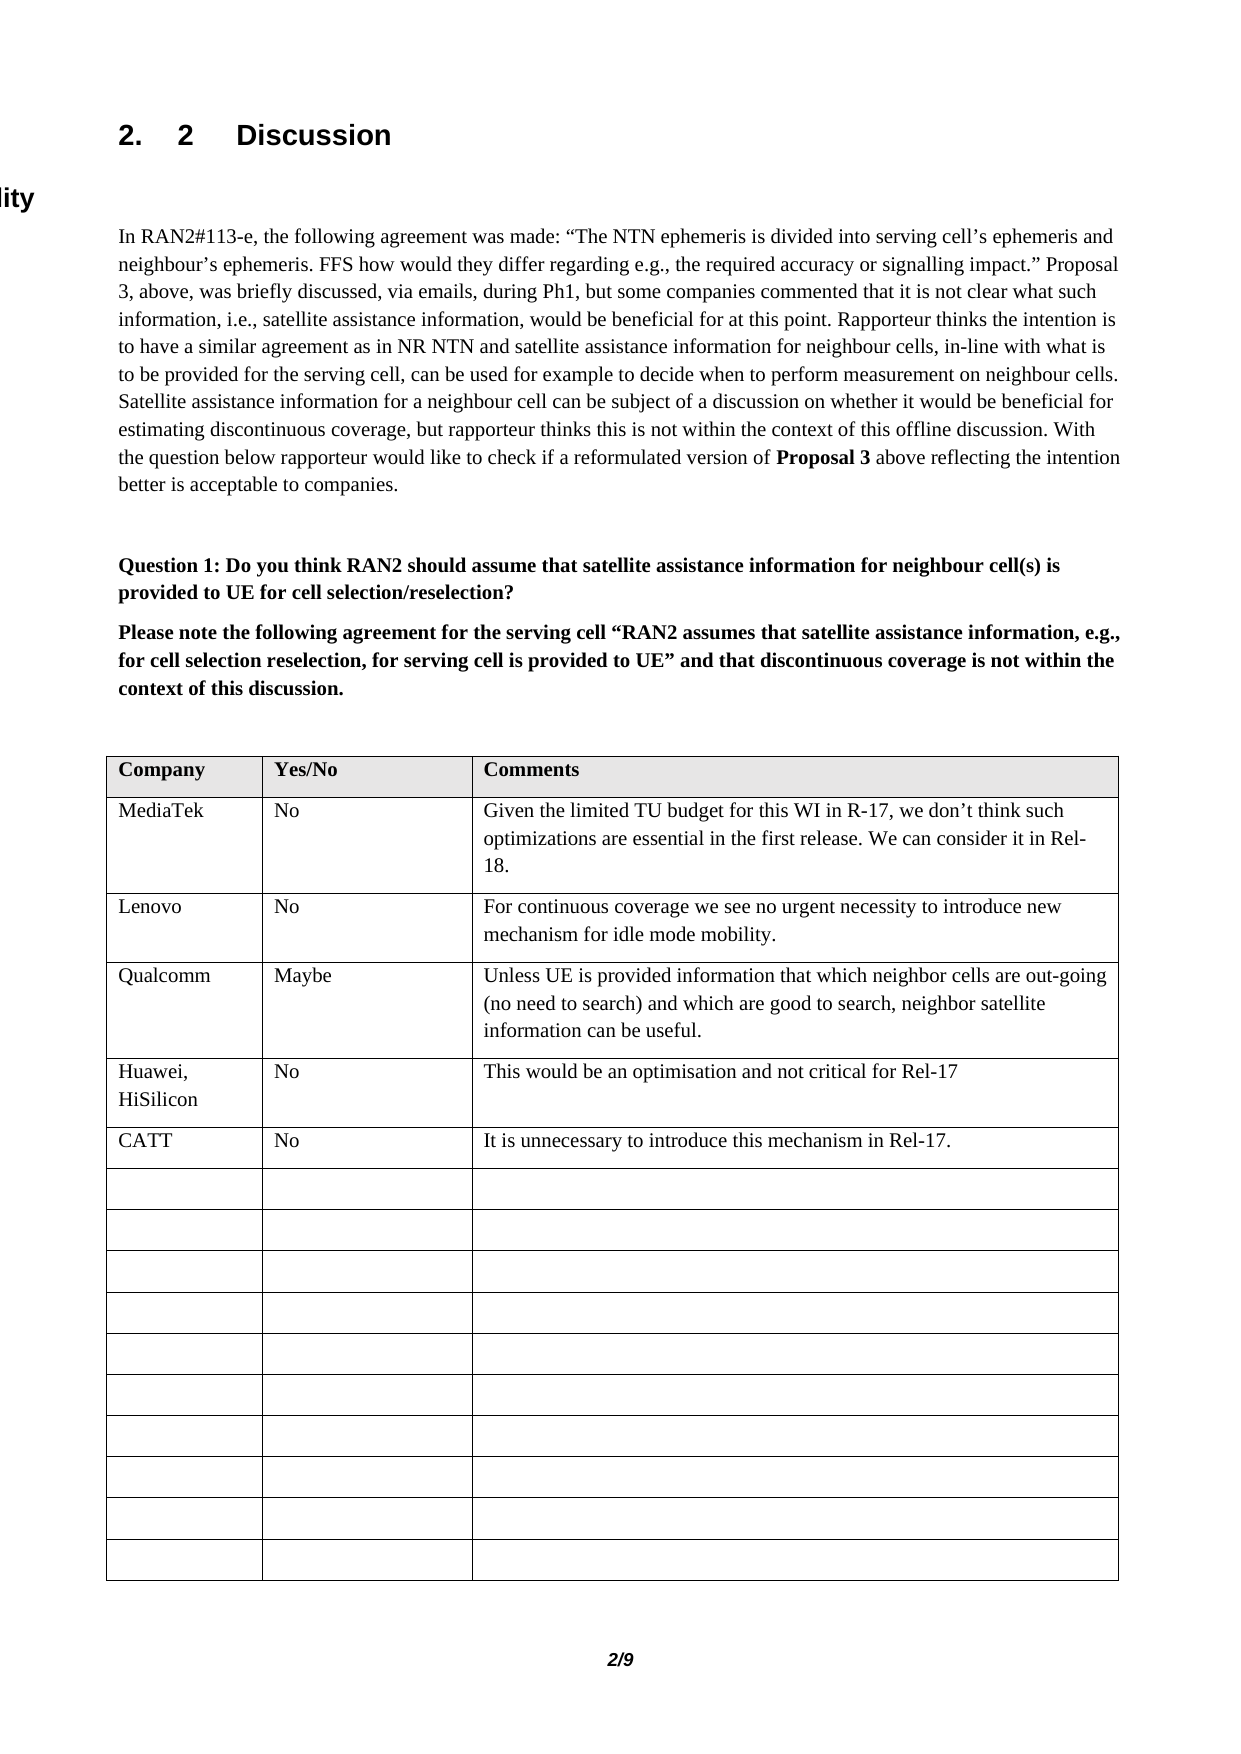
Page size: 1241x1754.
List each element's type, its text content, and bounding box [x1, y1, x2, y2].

table_header Yes/No [263, 757, 472, 797]
table_cell [107, 1540, 262, 1579]
table_cell [107, 1210, 262, 1250]
table_cell [263, 1169, 472, 1209]
table_cell [263, 1334, 472, 1374]
table_cell Maybe [263, 963, 472, 1058]
table_cell [473, 1416, 1118, 1456]
table_cell No [263, 1128, 472, 1168]
table_cell [263, 1293, 472, 1333]
table_cell [263, 1251, 472, 1292]
table_cell [107, 1416, 262, 1456]
table_cell [107, 1293, 262, 1333]
table_cell [263, 1210, 472, 1250]
table_cell CATT [107, 1128, 262, 1168]
table_cell [107, 1251, 262, 1292]
table_cell [473, 1334, 1118, 1374]
text Please note the following agreement for the serving cell “RAN2 assumes that satellite assistance information, e.g., for cell selection reselection, for serving cell is provided to UE” and that discontinuous coverage is not within the context of this discussion. [118, 620, 1122, 699]
subtitle 2 Discussion [118, 118, 1122, 152]
table_cell [473, 1293, 1118, 1333]
table_cell Given the limited TU budget for this WI in R-17, we don’t think such optimizations are essential in the first release. We can consider it in Rel-18. [473, 798, 1118, 893]
table_cell [473, 1210, 1118, 1250]
table_cell No [263, 894, 472, 962]
table_cell Huawei, HiSilicon [107, 1059, 262, 1127]
table_cell [473, 1251, 1118, 1292]
table_cell [263, 1498, 472, 1538]
subtitle 2.1 Idle mode mobility [0, 182, 1122, 213]
table_cell This would be an optimisation and not critical for Rel-17 [473, 1059, 1118, 1127]
table_header Comments [473, 757, 1118, 797]
table_cell [473, 1540, 1118, 1579]
table_cell [473, 1169, 1118, 1209]
table_cell For continuous coverage we see no urgent necessity to introduce new mechanism for idle mode mobility. [473, 894, 1118, 962]
table_cell [473, 1457, 1118, 1497]
table_cell [107, 1498, 262, 1538]
table_cell [263, 1457, 472, 1497]
text Question 1: Do you think RAN2 should assume that satellite assistance information for neighbour cell(s) is provided to UE for cell selection/reselection? [118, 552, 1122, 604]
table_cell No [263, 798, 472, 893]
table_cell MediaTek [107, 798, 262, 893]
table_cell No [263, 1059, 472, 1127]
table_cell [473, 1498, 1118, 1538]
text In RAN2#113-e, the following agreement was made: “The NTN ephemeris is divided into serving cell’s ephemeris and neighbour’s ephemeris. FFS how would they differ regarding e.g., the required accuracy or signalling impact.” Proposal 3, above, was briefly discussed, via emails, during Ph1, but some companies commented that it is not clear what such information, i.e., satellite assistance information, would be beneficial for at this point. Rapporteur thinks the intention is to have a similar agreement as in NR NTN and satellite assistance information for neighbour cells, in-line with what is to be provided for the serving cell, can be used for example to decide when to perform measurement on neighbour cells. Satellite assistance information for a neighbour cell can be subject of a discussion on whether it would be beneficial for estimating discontinuous coverage, but rapporteur thinks this is not within the context of this offline discussion. With the question below rapporteur would like to check if a reformulated version of Proposal 3 above reflecting the intention better is acceptable to companies. [118, 224, 1122, 496]
table_cell [263, 1416, 472, 1456]
table_cell Qualcomm [107, 963, 262, 1058]
table_cell [107, 1457, 262, 1497]
table_cell [263, 1540, 472, 1579]
table_cell Unless UE is provided information that which neighbor cells are out-going (no need to search) and which are good to search, neighbor satellite information can be useful. [473, 963, 1118, 1058]
table_cell [107, 1169, 262, 1209]
table_cell [107, 1375, 262, 1415]
table_cell [107, 1334, 262, 1374]
table_cell Lenovo [107, 894, 262, 962]
table_header Company [107, 757, 262, 797]
table_cell It is unnecessary to introduce this mechanism in Rel-17. [473, 1128, 1118, 1168]
table_cell [473, 1375, 1118, 1415]
table_cell [263, 1375, 472, 1415]
